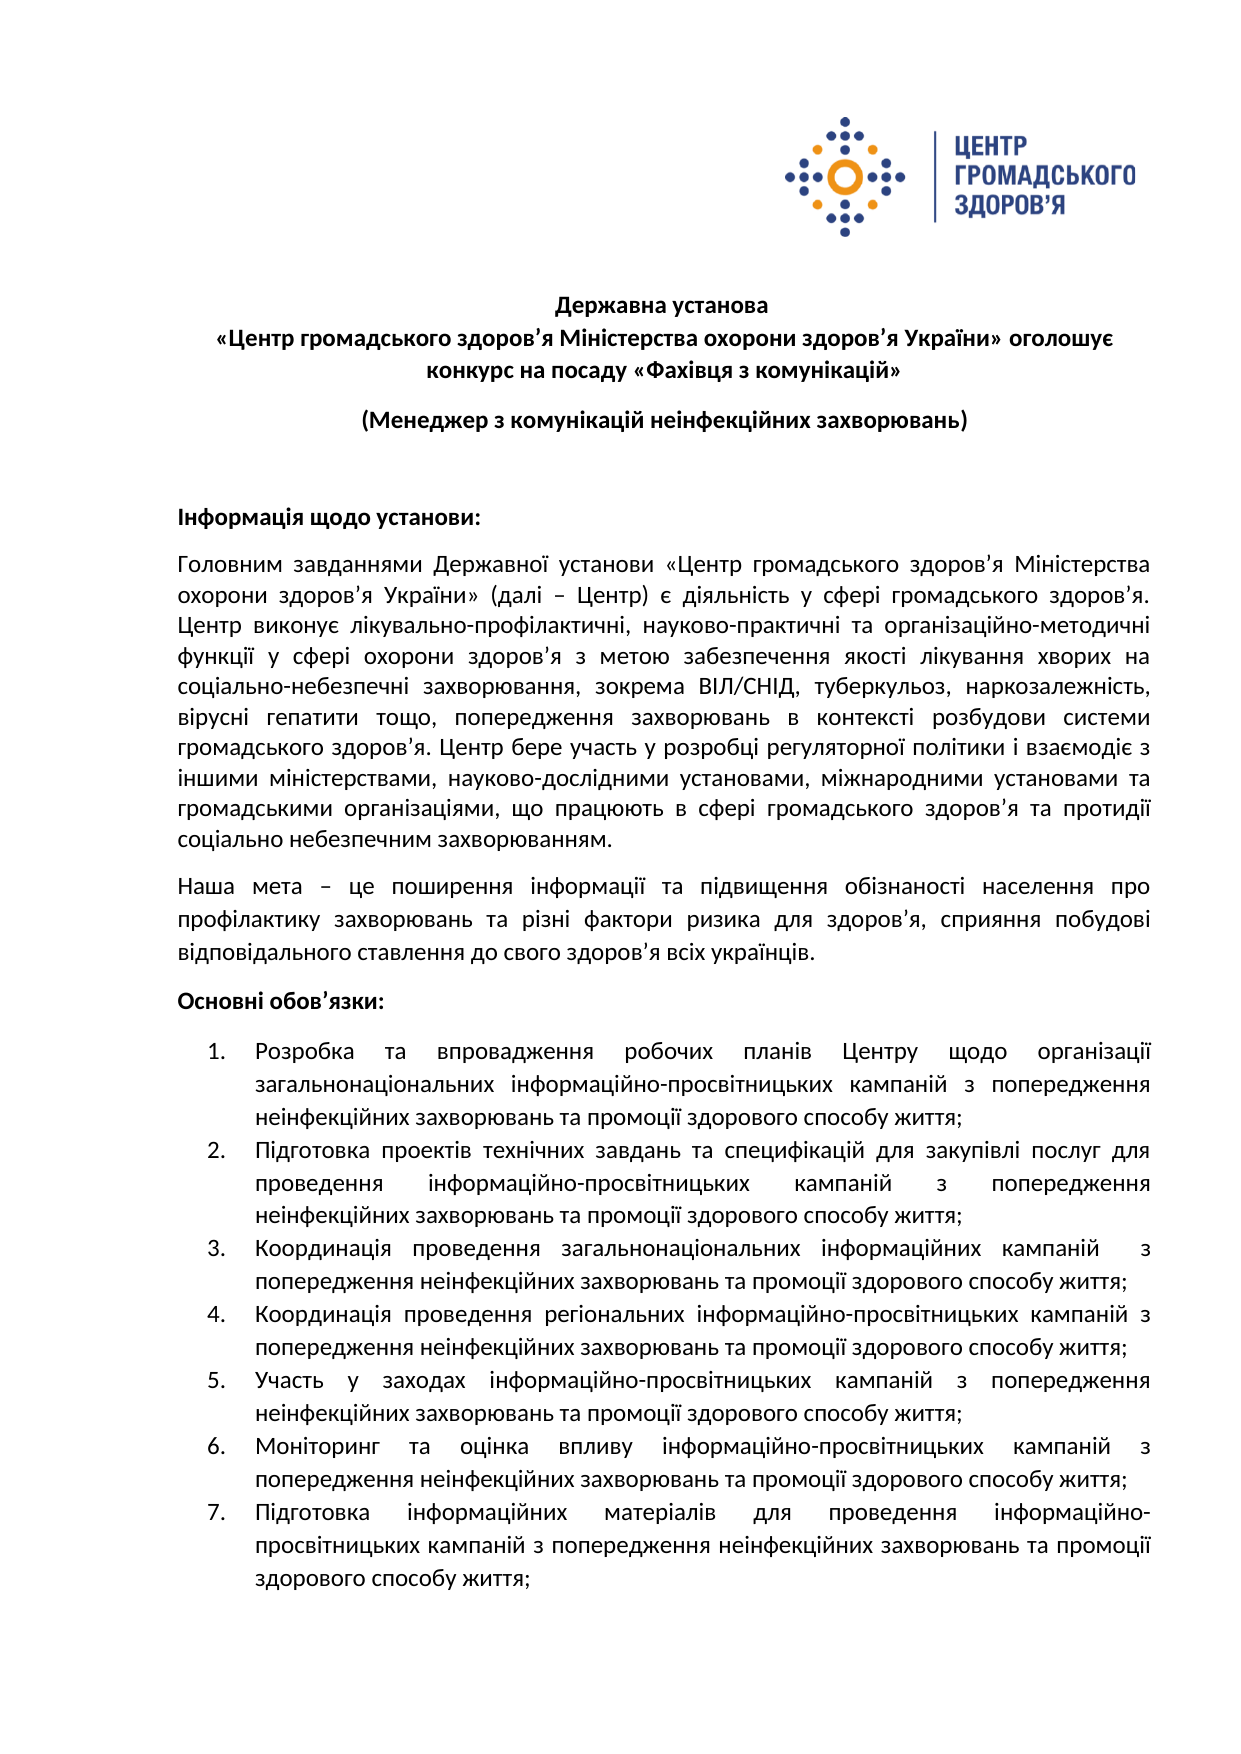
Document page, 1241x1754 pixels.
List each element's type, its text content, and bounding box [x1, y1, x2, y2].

text Державна установа «Центр громадського здоров’я Міністерства охорони здоров’я України» оголошує конкурс на посаду «Фахівця з комунікацій» [177, 289, 1152, 385]
list Координація проведення загальнонаціональних інформаційних кампаній з попередження неінфекційних захворювань та промоції здорового способу життя; [207, 1233, 1152, 1296]
list Підготовка проектів технічних завдань та специфікацій для закупівлі послуг для проведення інформаційно-просвітницьких кампаній з попередження неінфекційних захворювань та промоції здорового способу життя; [207, 1134, 1152, 1230]
text Головним завданнями Державної установи «Центр громадського здоров’я Міністерства охорони здоров’я України» (далі – Центр) є діяльність у сфері громадського здоров’я. Центр виконує лікувально-профілактичні, науково-практичні та організаційно-методичні функції у сфері охорони здоров’я з метою забезпечення якості лікування хворих на cоціально-небезпечні захворювання, зокрема ВІЛ/СНІД, туберкульоз, наркозалежність, вірусні гепатити тощо, попередження захворювань в контексті розбудови системи громадського здоров’я. Центр бере участь у розробці регуляторної політики і взаємодіє з іншими міністерствами, науково-дослідними установами, міжнародними установами та громадськими організаціями, що працюють в сфері громадського здоров’я та протидії соціально небезпечним захворюванням. [177, 548, 1152, 853]
list Участь у заходах інформаційно-просвітницьких кампаній з попередження неінфекційних захворювань та промоції здорового способу життя; [207, 1364, 1152, 1428]
list Розробка та впровадження робочих планів Центру щодо організації загальнонаціональних інформаційно-просвітницьких кампаній з попередження неінфекційних захворювань та промоції здорового способу життя; [207, 1035, 1152, 1131]
text Інформація щодо установи: [177, 501, 1152, 532]
text Основні обов’язки: [177, 986, 1152, 1016]
list Моніторинг та оцінка впливу інформаційно-просвітницьких кампаній з попередження неінфекційних захворювань та промоції здорового способу життя; [207, 1430, 1152, 1493]
text Наша мета – це поширення інформації та підвищення обізнаності населення про профілактику захворювань та різні фактори ризика для здоров’я, сприяння побудові відповідального ставлення до свого здоров’я всіх українців. [177, 870, 1152, 966]
list Підготовка інформаційних матеріалів для проведення інформаційно-просвітницьких кампаній з попередження неінфекційних захворювань та промоції здорового способу життя; [207, 1496, 1152, 1592]
picture [785, 117, 1135, 237]
list Координація проведення регіональних інформаційно-просвітницьких кампаній з попередження неінфекційних захворювань та промоції здорового способу життя; [207, 1298, 1152, 1362]
text (Менеджер з комунікацій неінфекційних захворювань) [177, 404, 1152, 435]
